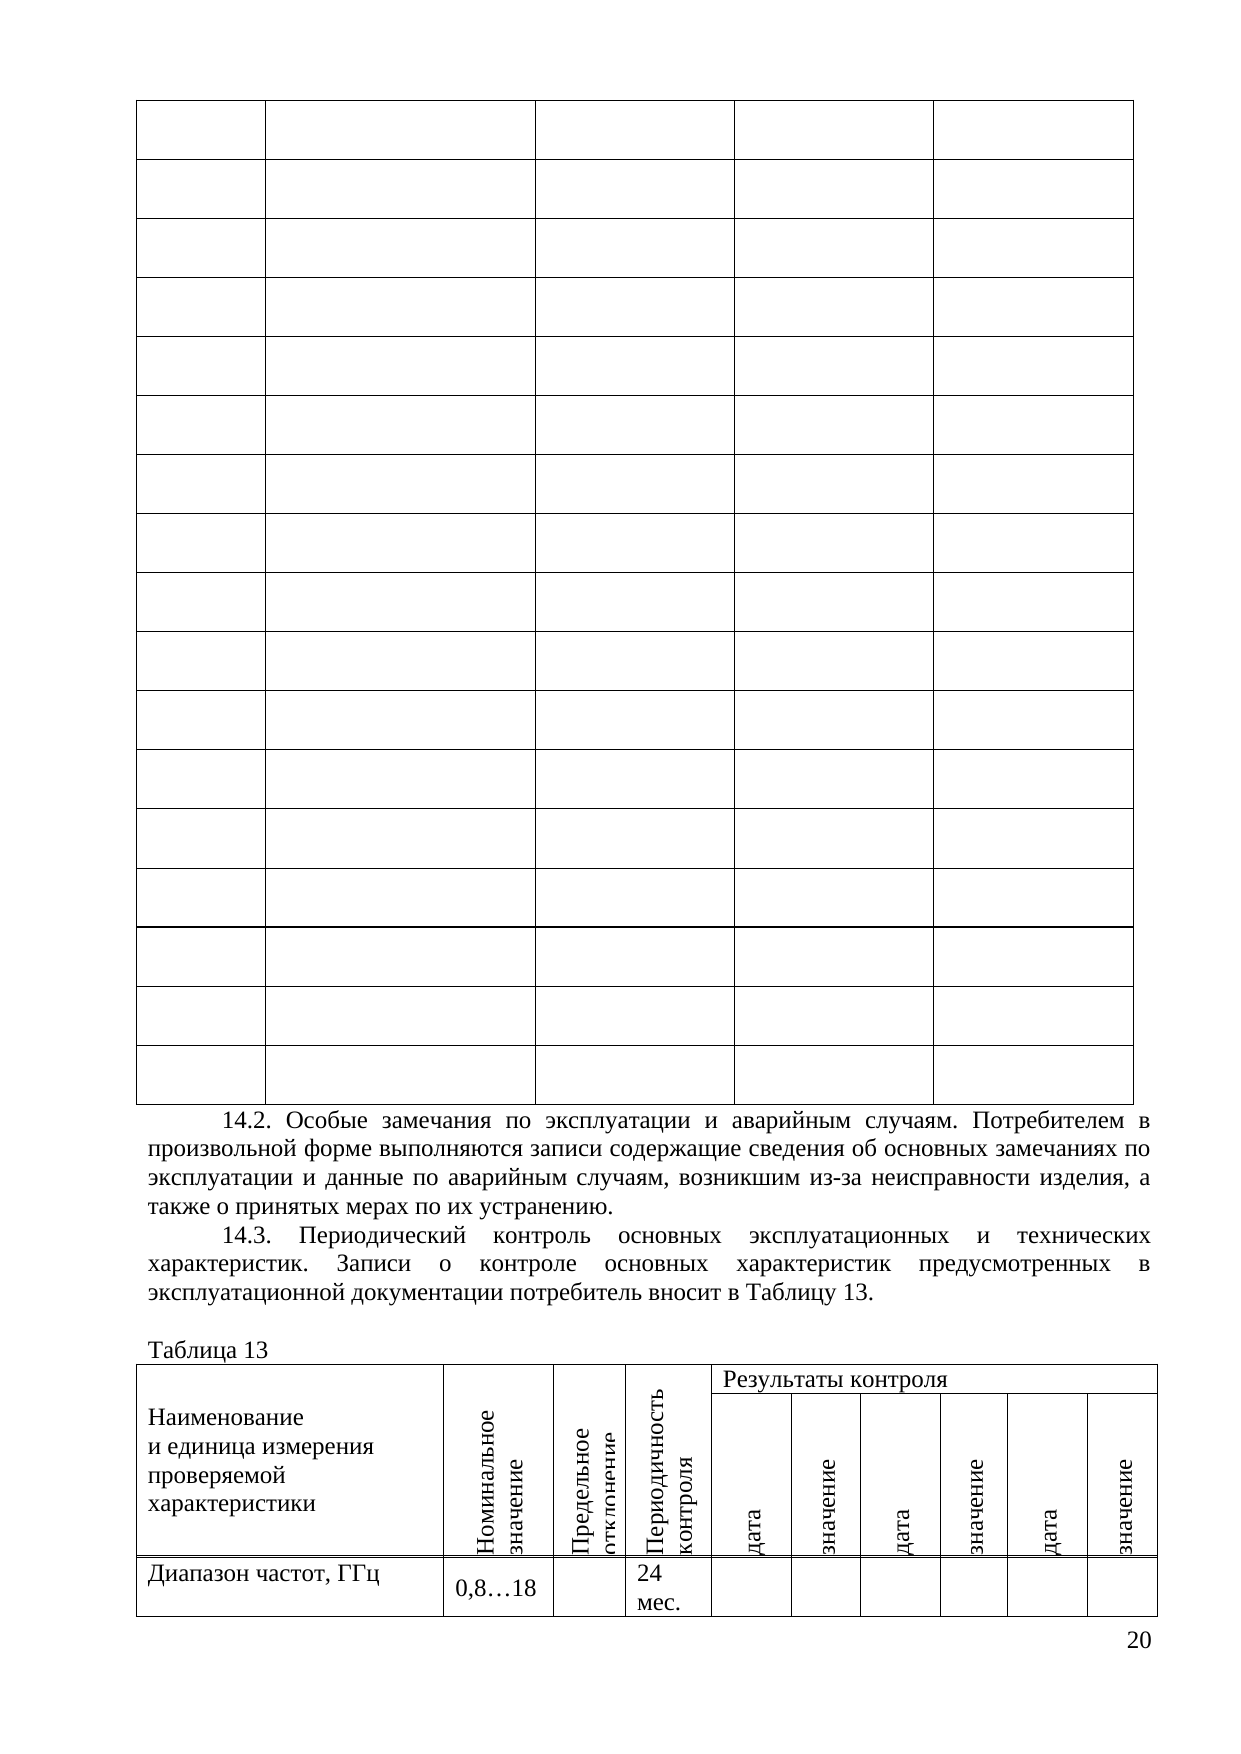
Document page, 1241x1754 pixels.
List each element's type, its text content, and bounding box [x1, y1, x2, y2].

table_cell [536, 455, 734, 513]
table_cell [137, 514, 265, 572]
table_cell [266, 573, 535, 631]
table_cell [1088, 1558, 1157, 1616]
table_cell [712, 1558, 791, 1616]
table_cell [137, 396, 265, 454]
table_cell [934, 396, 1133, 454]
table_cell [934, 278, 1133, 336]
table_cell [934, 809, 1133, 867]
table_cell [861, 1558, 940, 1616]
table_cell [266, 632, 535, 690]
table_cell [934, 101, 1133, 159]
table_cell [934, 573, 1133, 631]
table_cell [934, 337, 1133, 395]
table_header Периодичность контроля [626, 1365, 711, 1555]
table_cell [735, 514, 933, 572]
text 14.3. Периодический контроль основных эксплуатационных и технических характеристик. Записи о контроле основных характеристик предусмотренных в эксплуатационной документации потребитель вносит в Таблицу 13. [148, 1220, 1152, 1306]
table_cell [554, 1558, 625, 1616]
table_header Предельное отклонение [554, 1365, 625, 1555]
table_cell дата [712, 1394, 791, 1555]
table_cell дата [1008, 1394, 1087, 1555]
table_cell [266, 987, 535, 1044]
table_cell [137, 455, 265, 513]
table_cell [536, 809, 734, 867]
table_cell [941, 1558, 1007, 1616]
table_cell [536, 278, 734, 336]
table_cell [137, 691, 265, 749]
table_cell [934, 514, 1133, 572]
table_cell [934, 219, 1133, 277]
table_cell [266, 101, 535, 159]
table_cell значение [792, 1394, 860, 1555]
table_cell [137, 750, 265, 808]
table_cell [735, 1046, 933, 1104]
table_cell [266, 514, 535, 572]
table_cell [137, 632, 265, 690]
table_cell [266, 809, 535, 867]
table_cell [735, 750, 933, 808]
table_cell 24 мес. [626, 1558, 711, 1616]
table_cell [266, 396, 535, 454]
table_cell [934, 928, 1133, 986]
text 14.2. Особые замечания по эксплуатации и аварийным случаям. Потребителем в произвольной форме выполняются записи содержащие сведения об основных замечаниях по эксплуатации и данные по аварийным случаям, возникшим из-за неисправности изделия, а также о принятых мерах по их устранению. [148, 1105, 1152, 1220]
table_cell 0,8…18 [444, 1558, 553, 1616]
table_cell [735, 691, 933, 749]
table_cell [792, 1558, 860, 1616]
table_header Наименование и единица измерения проверяемой характеристики [137, 1365, 443, 1555]
table_cell [735, 928, 933, 986]
table_header Результаты контроля [712, 1365, 1157, 1393]
table_header Номинальное значение [444, 1365, 553, 1555]
table_cell [934, 1046, 1133, 1104]
table_cell [137, 1046, 265, 1104]
table_cell [536, 928, 734, 986]
table_cell [934, 160, 1133, 218]
table_cell [536, 987, 734, 1044]
table_cell [137, 869, 265, 926]
table_cell [137, 573, 265, 631]
table_cell [735, 632, 933, 690]
table_cell [735, 869, 933, 926]
table_cell [536, 691, 734, 749]
table_cell [137, 101, 265, 159]
table_cell [934, 691, 1133, 749]
table_cell [266, 455, 535, 513]
table_cell [266, 869, 535, 926]
table_cell [536, 750, 734, 808]
table_cell [536, 337, 734, 395]
table_cell [536, 869, 734, 926]
table_cell [266, 750, 535, 808]
table_cell [536, 396, 734, 454]
table_cell значение [941, 1394, 1007, 1555]
table_cell [137, 928, 265, 986]
table_cell [536, 573, 734, 631]
table_cell [735, 396, 933, 454]
table_cell [735, 160, 933, 218]
table_cell [266, 278, 535, 336]
table_cell [934, 869, 1133, 926]
table_cell [735, 219, 933, 277]
table_cell [536, 160, 734, 218]
table_cell [266, 219, 535, 277]
table_cell [1008, 1558, 1087, 1616]
table_cell [137, 337, 265, 395]
table_cell [536, 632, 734, 690]
table_cell [137, 987, 265, 1044]
table_cell [137, 160, 265, 218]
table_cell [266, 1046, 535, 1104]
table_cell [137, 278, 265, 336]
table_cell [735, 573, 933, 631]
table_cell [266, 337, 535, 395]
table_cell [536, 1046, 734, 1104]
table_cell дата [861, 1394, 940, 1555]
table_cell [137, 809, 265, 867]
table_cell значение [1088, 1394, 1157, 1555]
table_cell [735, 987, 933, 1044]
table_cell [934, 987, 1133, 1044]
table_cell [735, 278, 933, 336]
table_cell Диапазон частот, ГГц [137, 1558, 443, 1616]
table_cell [934, 750, 1133, 808]
table_cell [266, 691, 535, 749]
table_cell [735, 337, 933, 395]
table_cell [536, 514, 734, 572]
table_cell [266, 160, 535, 218]
table_cell [934, 632, 1133, 690]
table_cell [934, 455, 1133, 513]
text Таблица 13 [148, 1335, 1152, 1363]
table_cell [266, 928, 535, 986]
table_cell [735, 101, 933, 159]
table_cell [536, 219, 734, 277]
table_cell [735, 809, 933, 867]
table_cell [735, 455, 933, 513]
table_cell [536, 101, 734, 159]
table_cell [137, 219, 265, 277]
